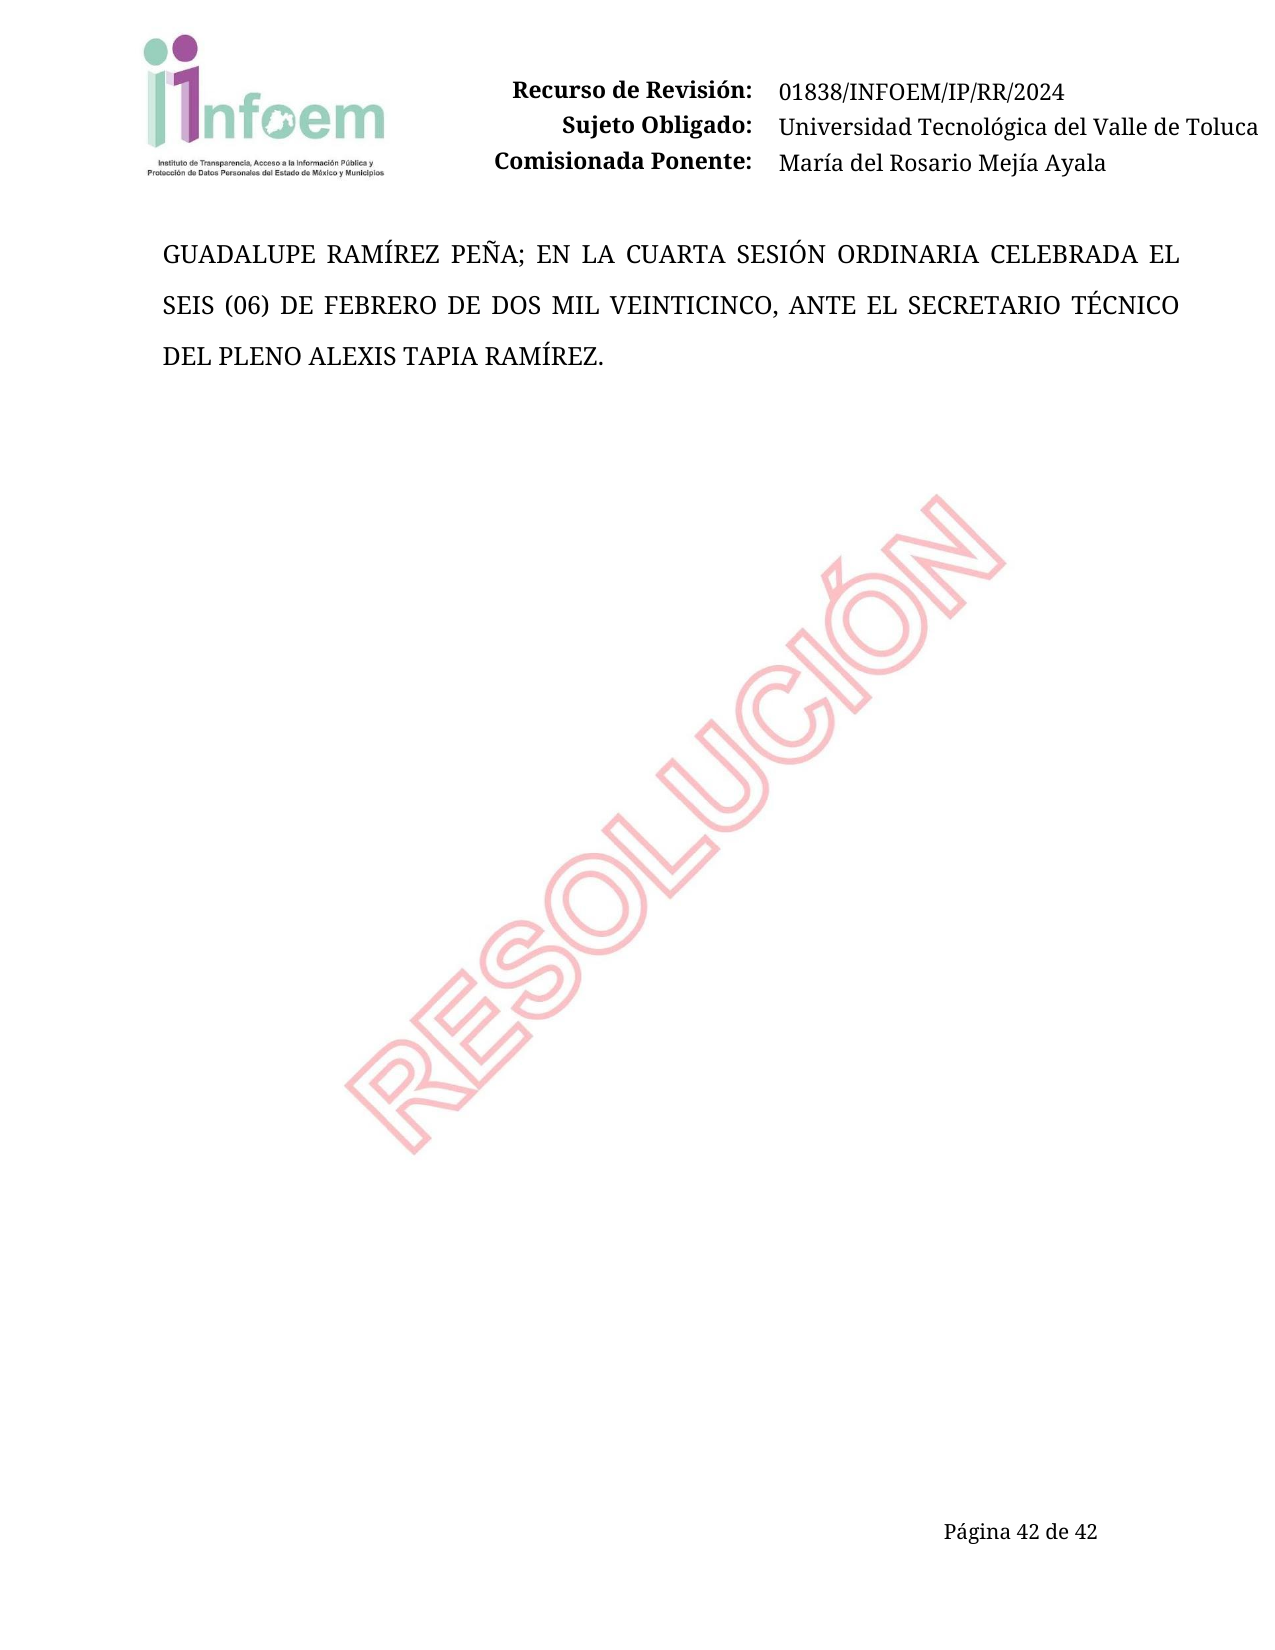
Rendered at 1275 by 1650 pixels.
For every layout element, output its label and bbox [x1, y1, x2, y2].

picture [24, 0, 1275, 1628]
text [162, 236, 1181, 372]
